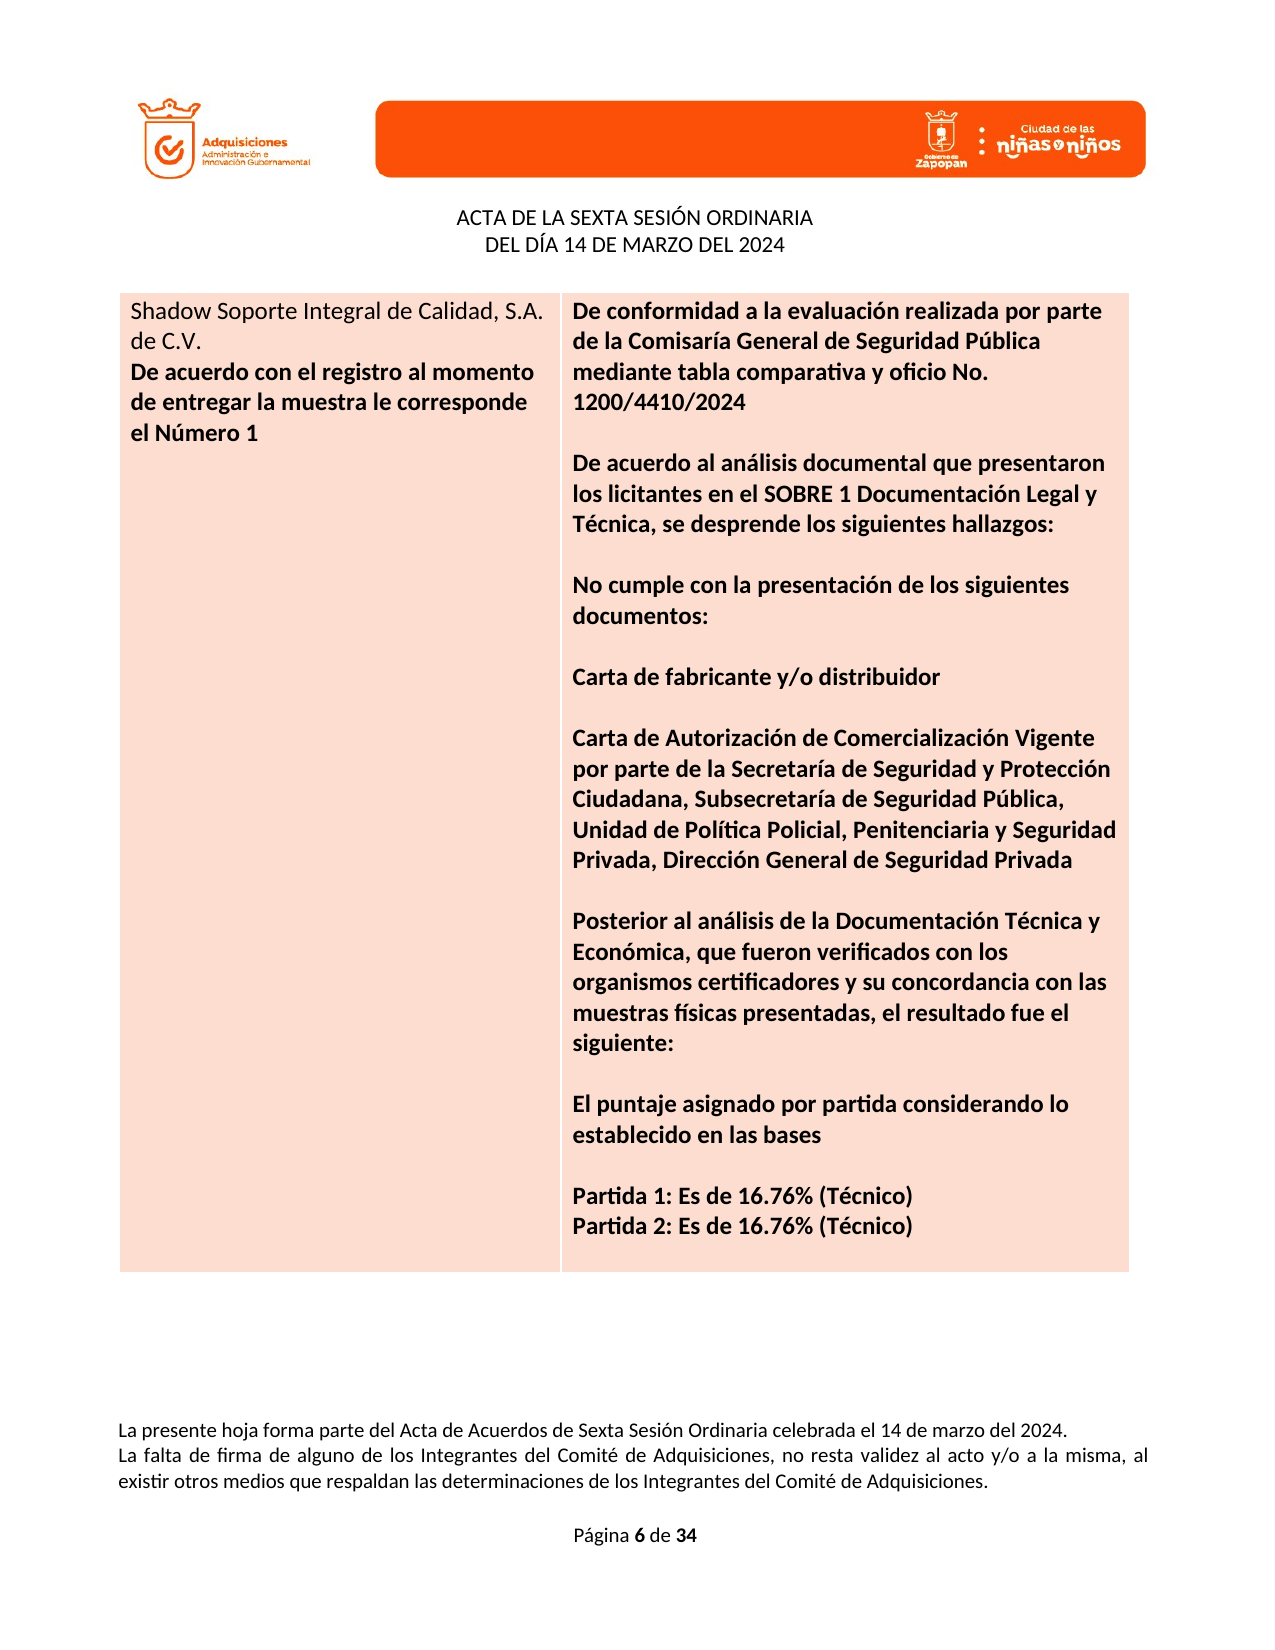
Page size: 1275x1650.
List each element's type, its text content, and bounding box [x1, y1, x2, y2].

picture [118, 73, 1165, 203]
table_cell Shadow Soporte Integral de Calidad, S.A. de C.V. De acuerdo con el registro al momento de entregar la muestra le corresponde el Número 1 [120, 293, 560, 1272]
table_cell De conformidad a la evaluación realizada por parte de la Comisaría General de Seguridad Pública mediante tabla comparativa y oficio No. 1200/4410/2024 De acuerdo al análisis documental que presentaron los licitantes en el SOBRE 1 Documentación Legal y Técnica, se desprende los siguientes hallazgos: No cumple con la presentación de los siguientes documentos: Carta de fabricante y/o distribuidor Carta de Autorización de Comercialización Vigente por parte de la Secretaría de Seguridad y Protección Ciudadana, Subsecretaría de Seguridad Pública, Unidad de Política Policial, Penitenciaria y Seguridad Privada, Dirección General de Seguridad Privada Posterior al análisis de la Documentación Técnica y Económica, que fueron verificados con los organismos certificadores y su concordancia con las muestras físicas presentadas, el resultado fue el siguiente: El puntaje asignado por partida considerando lo establecido en las bases Partida 1: Es de 16.76% (Técnico) Partida 2: Es de 16.76% (Técnico) [562, 293, 1129, 1272]
